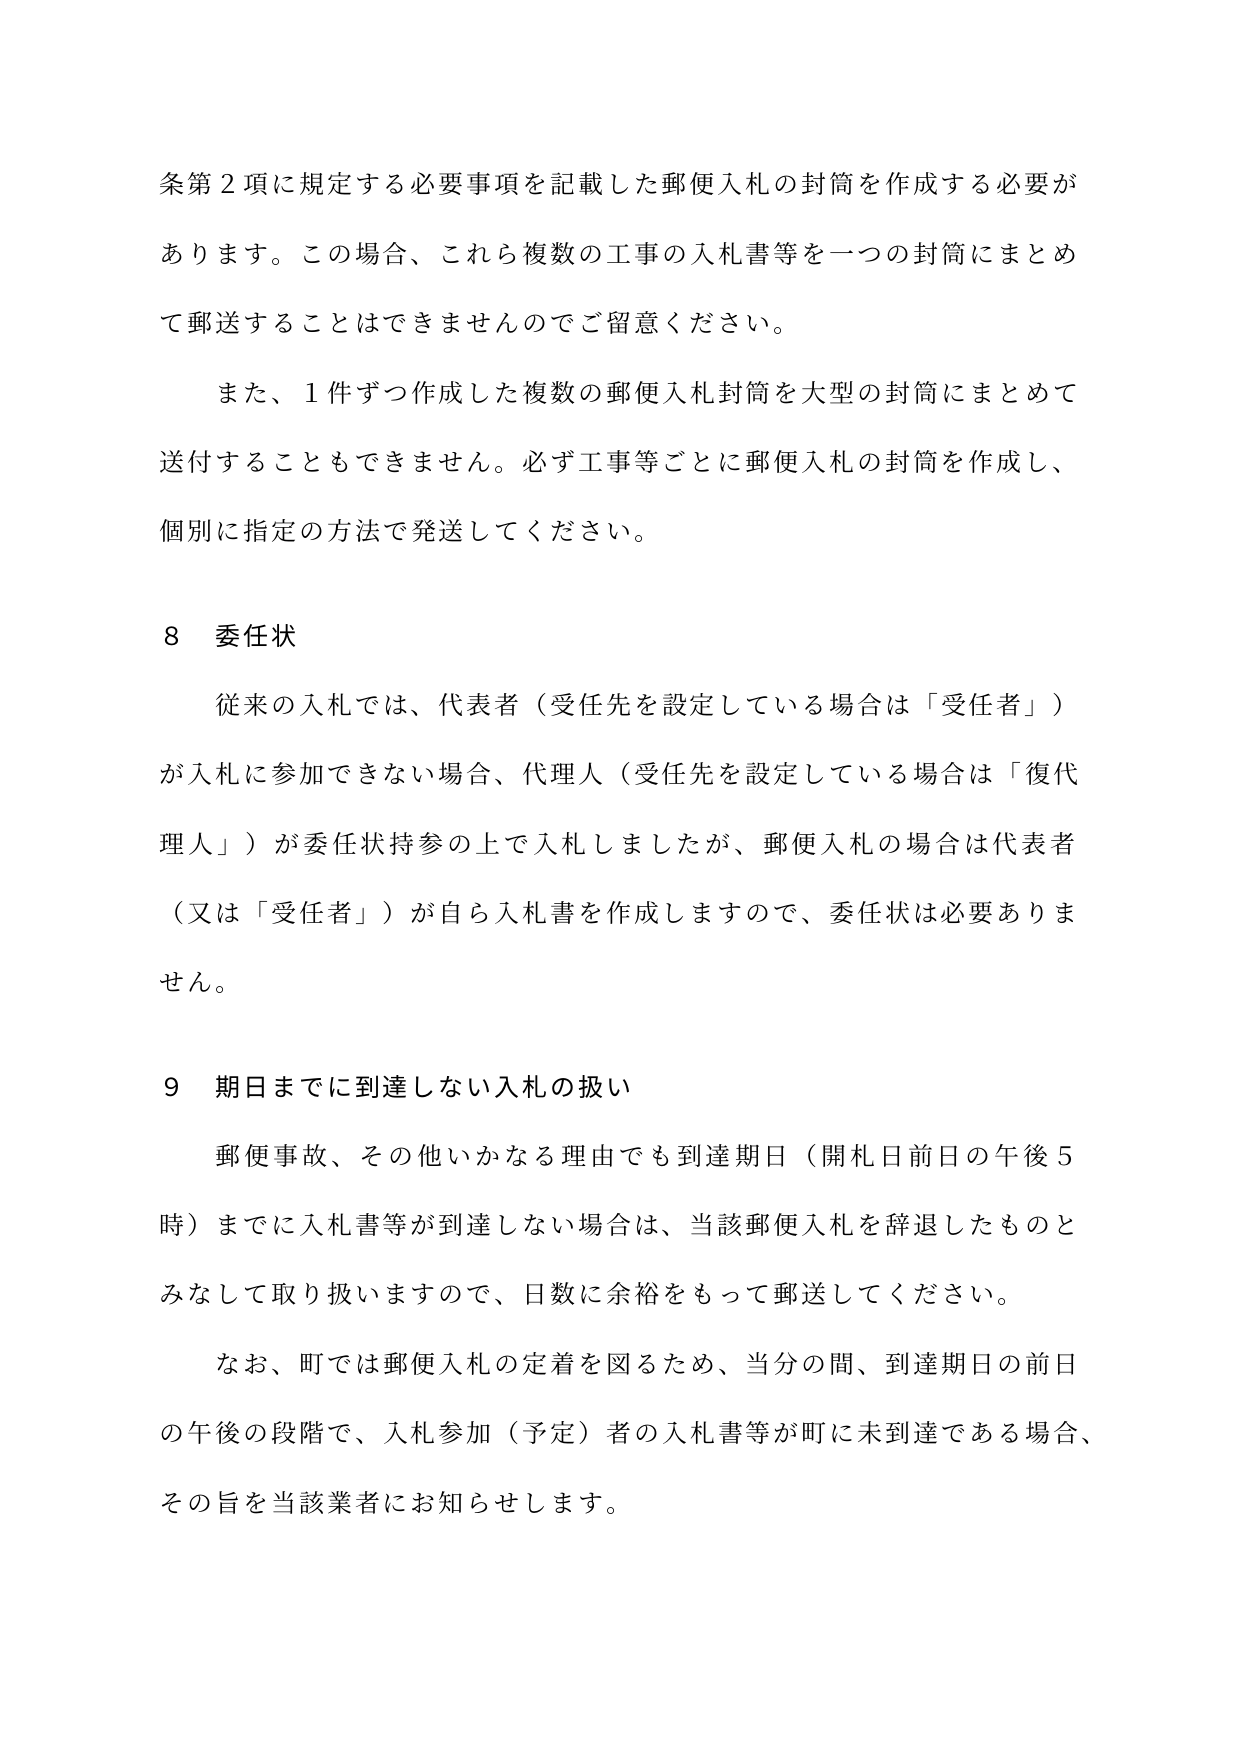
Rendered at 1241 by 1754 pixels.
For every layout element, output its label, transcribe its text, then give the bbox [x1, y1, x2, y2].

text 従来の入札では、代表者（受任先を設定している場合は「受任者」）が入札に参加できない場合、代理人（受任先を設定している場合は「復代理人」）が委任状持参の上で入札しましたが、郵便入札の場合は代表者（又は「受任者」）が自ら入札書を作成しますので、委任状は必要ありません。 [159, 669, 1081, 1016]
text ９ 期日までに到達しない入札の扱い [159, 1050, 1081, 1120]
text また、１件ずつ作成した複数の郵便入札封筒を大型の封筒にまとめて送付することもできません。必ず工事等ごとに郵便入札の封筒を作成し、個別に指定の方法で発送してください。 [159, 357, 1081, 565]
text 郵便事故、その他いかなる理由でも到達期日（開札日前日の午後５時）までに入札書等が到達しない場合は、当該郵便入札を辞退したものとみなして取り扱いますので、日数に余裕をもって郵送してください。 [159, 1120, 1081, 1328]
text ８ 委任状 [159, 599, 1081, 669]
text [159, 148, 1081, 357]
text なお、町では郵便入札の定着を図るため、当分の間、到達期日の前日の午後の段階で、入札参加（予定）者の入札書等が町に未到達である場合、その旨を当該業者にお知らせします。 [159, 1328, 1081, 1536]
